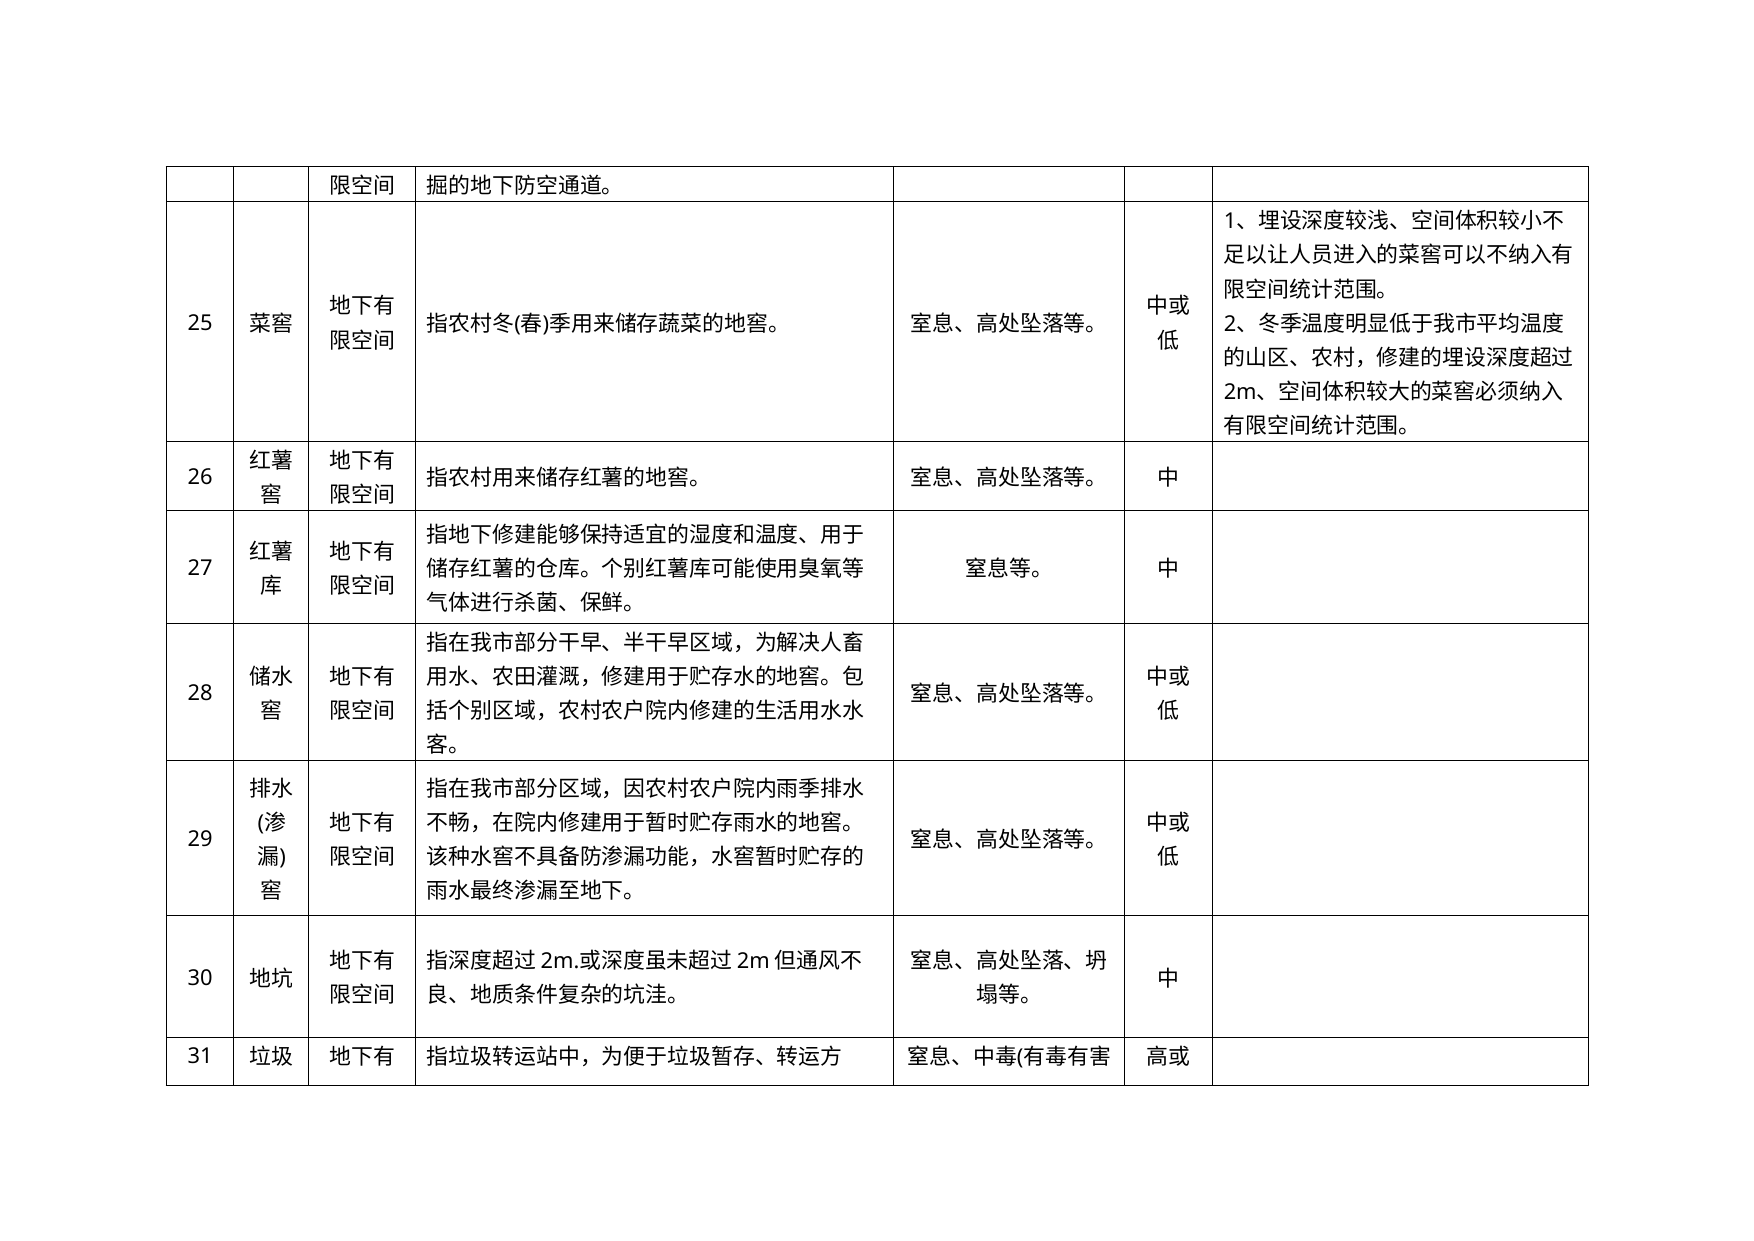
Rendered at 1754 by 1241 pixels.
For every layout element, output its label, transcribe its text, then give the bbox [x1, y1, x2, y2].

table_cell 25 [167, 202, 233, 441]
table_cell 储水窖 [234, 624, 308, 760]
table_cell 排水 (渗漏) 窖 [234, 761, 308, 915]
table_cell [416, 167, 893, 201]
table_cell 地下有限空间 [309, 442, 415, 510]
table_cell 24 [167, 167, 233, 201]
table_cell 高或中 [1125, 1038, 1212, 1085]
table_cell 26 [167, 442, 233, 510]
table_cell [1213, 511, 1588, 623]
table_cell 垃圾收集池 [234, 1038, 308, 1085]
table_cell 指在我市部分干早、半干早区域，为解决人畜用水、农田灌溉，修建用于贮存水的地窖。包括个别区域，农村农户院内修建的生活用水水客。 [416, 624, 893, 760]
table_cell 室息、高处坠落等。 [894, 442, 1124, 510]
table_cell 地下有限空间 [309, 916, 415, 1037]
table_cell 27 [167, 511, 233, 623]
table_cell 窒息、高处坠落等。 [894, 624, 1124, 760]
table_cell 指农村冬(春)季用来储存蔬菜的地窖。 [416, 202, 893, 441]
table_cell 30 [167, 916, 233, 1037]
table_cell 地下有限空间 [309, 1038, 415, 1085]
table_cell 地下有限空间 [309, 511, 415, 623]
table_cell 红薯库 [234, 511, 308, 623]
table_cell 28 [167, 624, 233, 760]
table_cell 地坑 [234, 916, 308, 1037]
table_cell 指深度超过2m.或深度虽未超过2m但通风不良、地质条件复杂的坑洼。 [416, 916, 893, 1037]
table_cell 指农村用来储存红薯的地窖。 [416, 442, 893, 510]
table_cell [894, 1038, 1124, 1085]
table_cell 地道 [234, 167, 308, 201]
table_cell 1、埋设深度较浅、空间体积较小不足以让人员进入的菜窖可以不纳入有限空间统计范围。 2、冬季温度明显低于我市平均温度的山区、农村，修建的埋设深度超过2m、空间体积较大的菜窖必须纳入有限空间统计范围。 [1213, 202, 1588, 441]
table_cell 中 [1125, 442, 1212, 510]
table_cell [416, 1038, 893, 1085]
table_cell [1213, 624, 1588, 760]
table_cell 窒息等。 [894, 511, 1124, 623]
table_cell 指在我市部分区域，因农村农户院内雨季排水不畅，在院内修建用于暂时贮存雨水的地窖。该种水窖不具备防渗漏功能，水窖暂时贮存的雨水最终渗漏至地下。 [416, 761, 893, 915]
table_cell 菜窖 [234, 202, 308, 441]
table_cell [1213, 916, 1588, 1037]
table_cell 中或低 [1125, 202, 1212, 441]
table_cell 室息、高处坠落等。 [894, 202, 1124, 441]
table_cell 中 [1125, 511, 1212, 623]
table_cell 29 [167, 761, 233, 915]
table_cell 中或低 [1125, 624, 1212, 760]
table_cell 地下有限空间 [309, 202, 415, 441]
table_cell 窒息、高处坠落、坍塌等。 [894, 916, 1124, 1037]
table_cell 指地下修建能够保持适宜的湿度和温度、用于储存红薯的仓库。个别红薯库可能使用臭氧等气体进行杀菌、保鲜。 [416, 511, 893, 623]
table_cell [1213, 442, 1588, 510]
table_cell 31 [167, 1038, 233, 1085]
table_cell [1213, 1038, 1588, 1085]
table_cell 窒息、高处坠落等。 [894, 761, 1124, 915]
table_cell 窒息等 [894, 167, 1124, 201]
table_cell 红薯窖 [234, 442, 308, 510]
table_cell 地下有限空间 [309, 761, 415, 915]
table_cell [1213, 761, 1588, 915]
table_cell 中 [1125, 916, 1212, 1037]
table_cell 中或低 [1125, 761, 1212, 915]
table_cell 地下有限空间 [309, 167, 415, 201]
table_cell [1213, 167, 1588, 201]
table_cell 中 [1125, 167, 1212, 201]
table_cell 地下有限空间 [309, 624, 415, 760]
